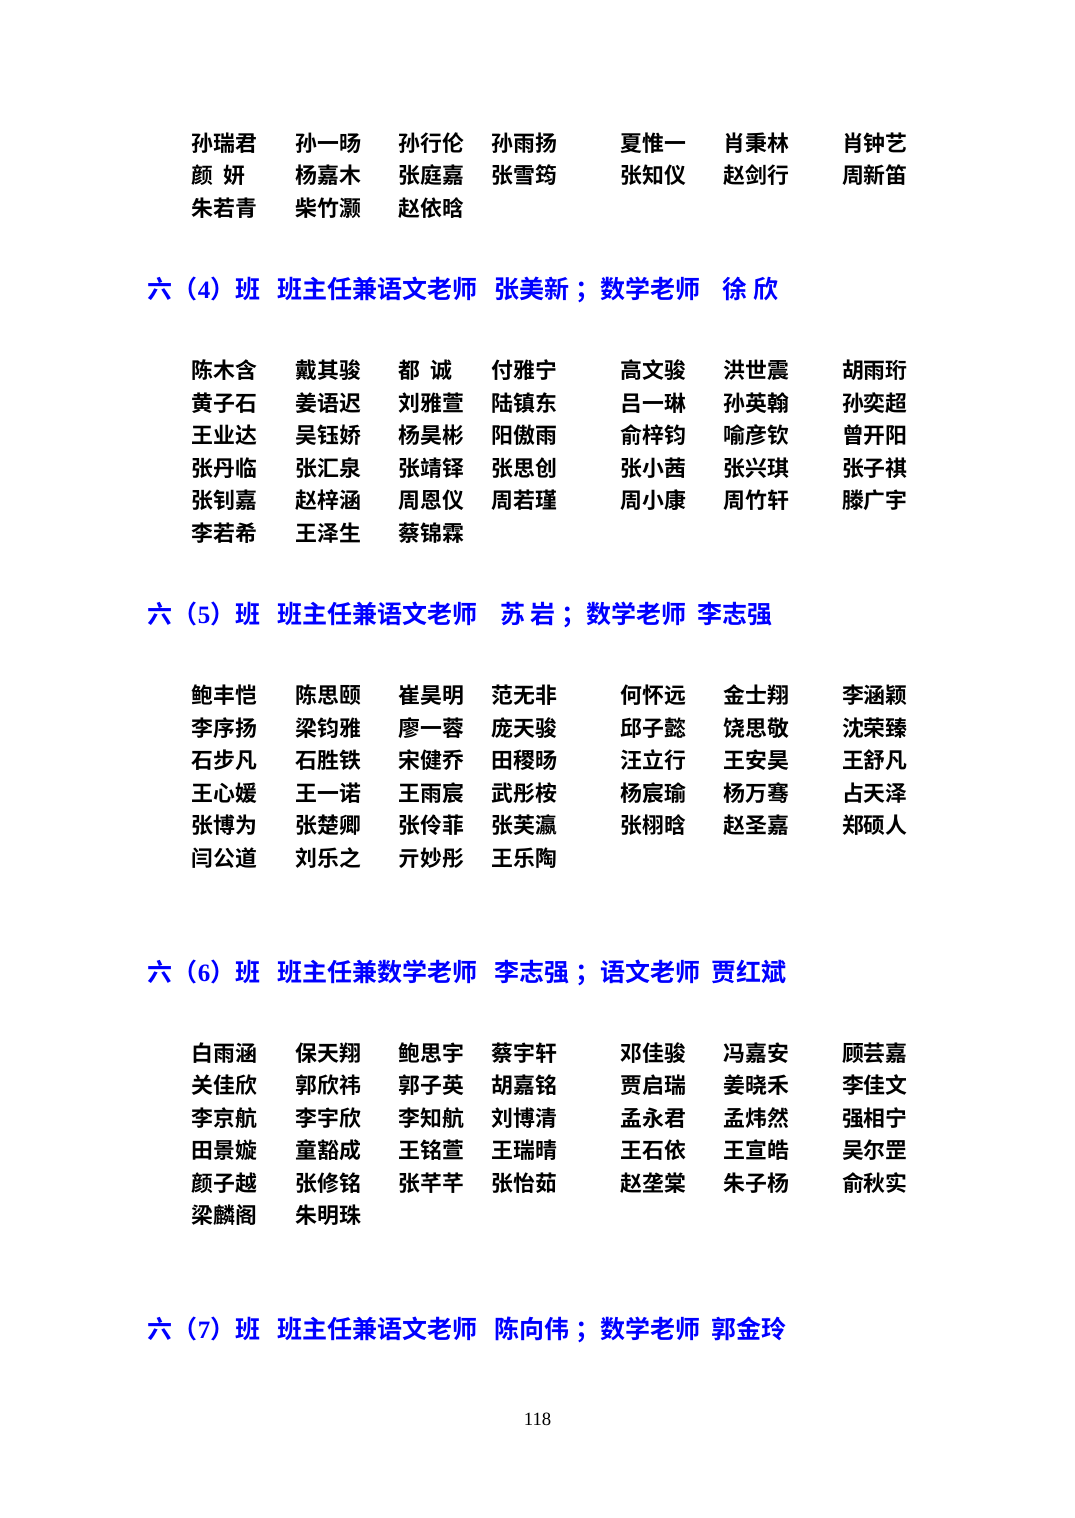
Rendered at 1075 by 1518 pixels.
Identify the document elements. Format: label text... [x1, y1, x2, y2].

text 孙瑞君 孙一旸 孙行伦 孙雨扬 夏惟一 肖秉林 肖钟艺 [148, 125, 927, 158]
text 六（5）班 班主任兼语文老师 苏 岩 ；数学老师 李志强 [148, 580, 927, 645]
text 王心媛 王一诺 王雨宸 武彤桉 杨宸瑜 杨万骞 占天泽 [148, 775, 927, 808]
text 李若希 王泽生 蔡锦霖 [148, 515, 927, 548]
text 六（6）班 班主任兼数学老师 李志强 ；语文老师 贾红斌 [148, 938, 927, 1003]
text 黄子石 姜语迟 刘雅萱 陆镇东 吕一琳 孙英翰 孙奕超 [148, 385, 927, 418]
text 张博为 张楚卿 张伶菲 张芙瀛 张栩晗 赵圣嘉 郑硕人 [148, 808, 927, 840]
text 李京航 李宇欣 李知航 刘博清 孟永君 孟炜然 强相宁 [148, 1100, 927, 1133]
text 石步凡 石胜铁 宋健乔 田稷旸 汪立行 王安昊 王舒凡 [148, 743, 927, 775]
text 颜 妍 杨嘉木 张庭嘉 张雪筠 张知仪 赵剑行 周新笛 [148, 158, 927, 190]
text 闫公道 刘乐之 亓妙彤 王乐陶 [148, 840, 927, 873]
text 关佳欣 郭欣祎 郭子英 胡嘉铭 贾启瑞 姜晓禾 李佳文 [148, 1068, 927, 1100]
text 田景嫙 童豁成 王铭萱 王瑞晴 王石依 王宣皓 吴尔罡 [148, 1133, 927, 1165]
text 六（4）班 班主任兼语文老师 张美新 ；数学老师 徐 欣 [148, 255, 927, 320]
text 王业达 吴钰娇 杨昊彬 阳傲雨 俞梓钧 喻彦钦 曾开阳 [148, 418, 927, 450]
text 李序扬 梁钧雅 廖一蓉 庞天骏 邱子懿 饶思敬 沈荣臻 [148, 710, 927, 743]
text 张钊嘉 赵梓涵 周恩仪 周若瑾 周小康 周竹轩 滕广宇 [148, 483, 927, 515]
text 陈木含 戴其骏 都 诚 付雅宁 高文骏 洪世震 胡雨珩 [148, 353, 927, 385]
text 朱若青 柴竹灏 赵依晗 [148, 190, 927, 223]
text 张丹临 张汇泉 张靖铎 张思创 张小茜 张兴琪 张子祺 [148, 450, 927, 483]
text 白雨涵 保天翔 鲍思宇 蔡宇轩 邓佳骏 冯嘉安 顾芸嘉 [148, 1035, 927, 1068]
text 六（7）班 班主任兼语文老师 陈向伟 ；数学老师 郭金玲 [148, 1295, 927, 1360]
text 鲍丰恺 陈思颐 崔昊明 范无非 何怀远 金士翔 李涵颖 [148, 678, 927, 710]
text 梁麟阁 朱明珠 [148, 1198, 927, 1230]
text 颜子越 张修铭 张芊芊 张怡茹 赵垄棠 朱子杨 俞秋实 [148, 1165, 927, 1198]
